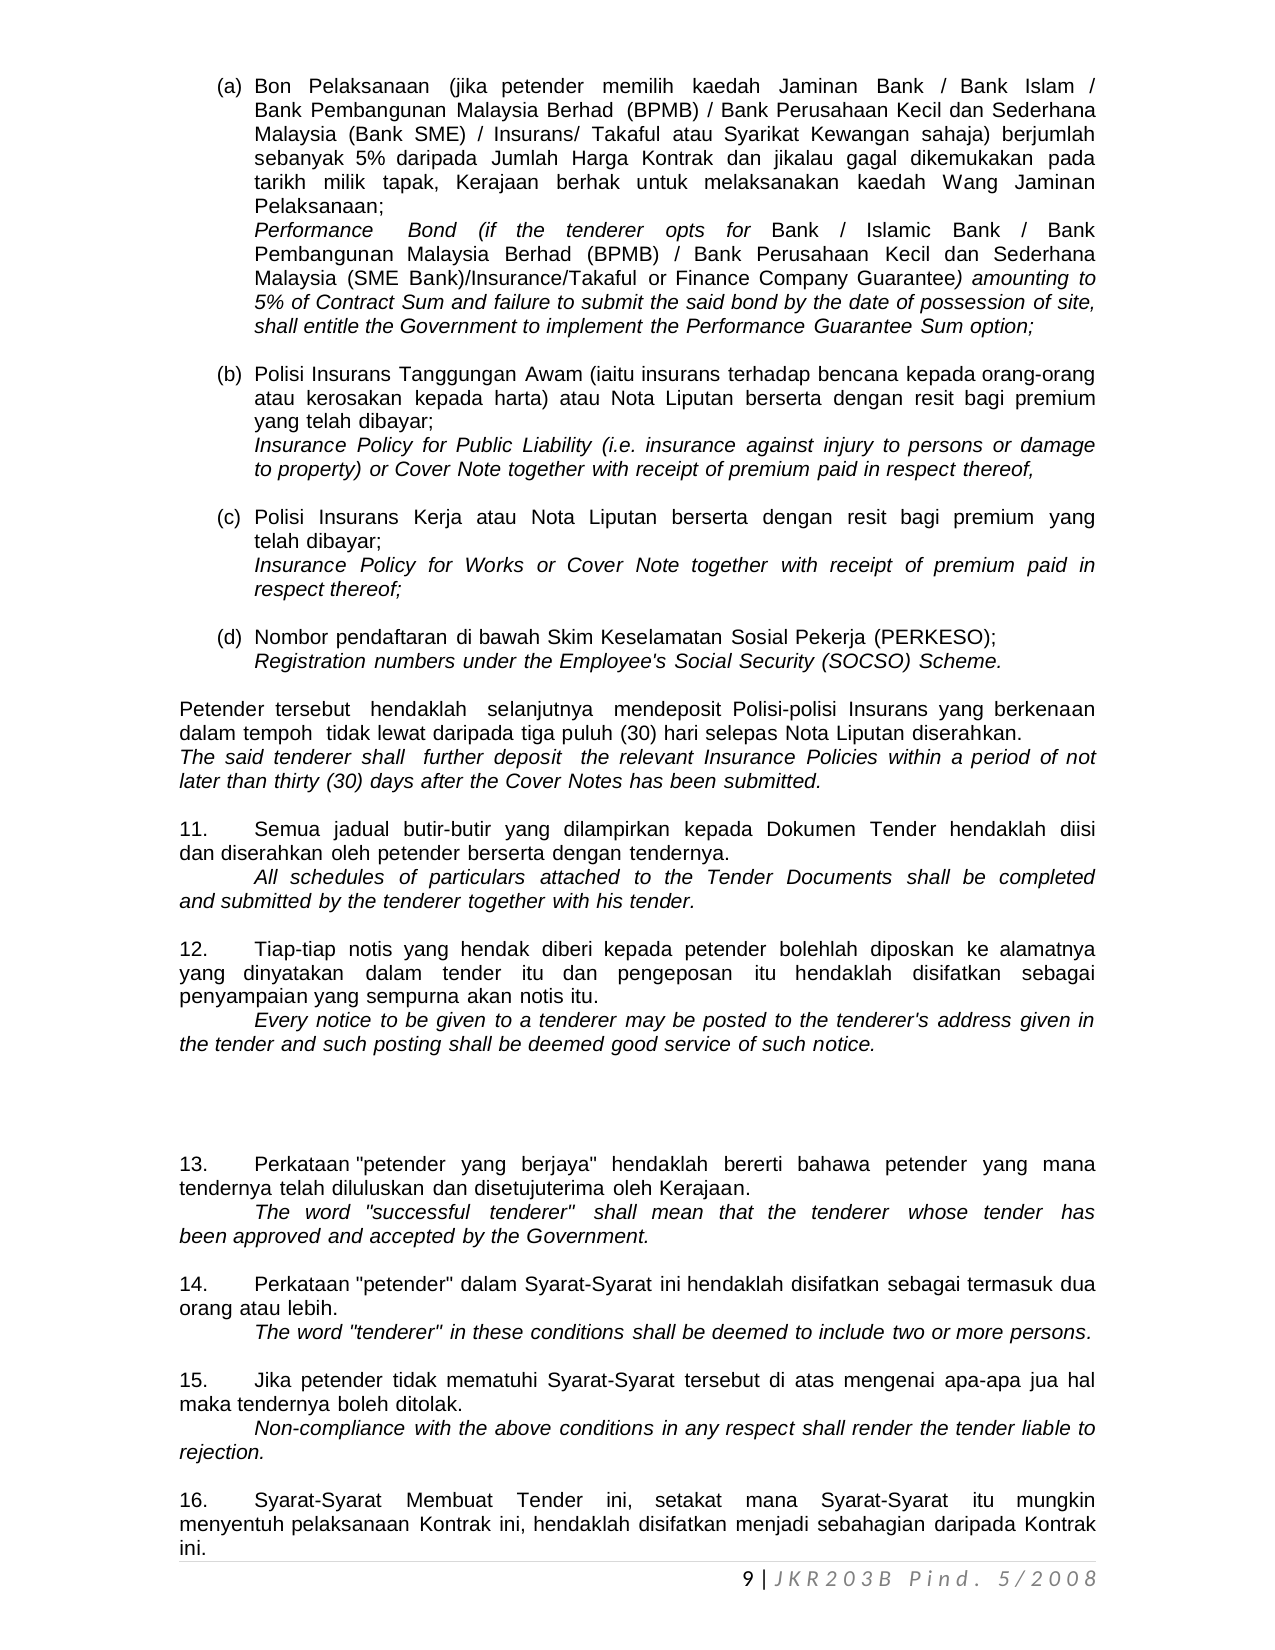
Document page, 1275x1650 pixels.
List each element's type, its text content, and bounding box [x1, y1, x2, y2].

list Bon Pelaksanaan (jika petender memilih kaedah Jaminan Bank / Bank Islam / Bank Pembangunan Malaysia Berhad (BPMB) / Bank Perusahaan Kecil dan Sederhana Malaysia (Bank SME) / Insurans/ Takaful atau Syarikat Kewangan sahaja) berjumlah sebanyak 5% daripada Jumlah Harga Kontrak dan jikalau gagal dikemukakan pada tarikh milik tapak, Kerajaan berhak untuk melaksanakan kaedah Wang Jaminan Pelaksanaan; [217, 74, 1096, 218]
text Petender tersebut hendaklah selanjutnya mendeposit Polisi-polisi Insurans yang berkenaan dalam tempoh tidak lewat daripada tiga puluh (30) hari selepas Nota Liputan diserahkan. [179, 697, 1096, 745]
text The word "successful tenderer" shall mean that the tenderer whose tender has been approved and accepted by the Government. [179, 1200, 1096, 1248]
text 16. Syarat-Syarat Membuat Tender ini, setakat mana Syarat-Syarat itu mungkin menyentuh pelaksanaan Kontrak ini, hendaklah disifatkan menjadi sebahagian daripada Kontrak ini. [179, 1487, 1096, 1559]
list Polisi Insurans Kerja atau Nota Liputan berserta dengan resit bagi premium yang telah dibayar; [217, 505, 1096, 553]
text Insurance Policy for Public Liability (i.e. insurance against injury to persons or damage to property) or Cover Note together with receipt of premium paid in respect thereof, [254, 433, 1096, 481]
text 11. Semua jadual butir-butir yang dilampirkan kepada Dokumen Tender hendaklah diisi dan diserahkan oleh petender berserta dengan tendernya. [179, 817, 1096, 864]
text Registration numbers under the Employee's Social Security (SOCSO) Scheme. [179, 649, 1096, 673]
text 15. Jika petender tidak mematuhi Syarat-Syarat tersebut di atas mengenai apa-apa jua hal maka tendernya boleh ditolak. [179, 1368, 1096, 1416]
text The said tenderer shall further deposit the relevant Insurance Policies within a period of not later than thirty (30) days after the Cover Notes has been submitted. [179, 745, 1096, 793]
list Nombor pendaftaran di bawah Skim Keselamatan Sosial Pekerja (PERKESO); [217, 625, 1096, 649]
text Insurance Policy for Works or Cover Note together with receipt of premium paid in respect thereof; [254, 553, 1096, 601]
text 12. Tiap-tiap notis yang hendak diberi kepada petender bolehlah diposkan ke alamatnya yang dinyatakan dalam tender itu dan pengeposan itu hendaklah disifatkan sebagai penyampaian yang sempurna akan notis itu. [179, 936, 1096, 1008]
text Performance Bond (if the tenderer opts for Bank / Islamic Bank / Bank Pembangunan Malaysia Berhad (BPMB) / Bank Perusahaan Kecil dan Sederhana Malaysia (SME Bank)/Insurance/Takaful or Finance Company Guarantee) amounting to 5% of Contract Sum and failure to submit the said bond by the date of possession of site, shall entitle the Government to implement the Performance Guarantee Sum option; [254, 218, 1096, 337]
text All schedules of particulars attached to the Tender Documents shall be completed and submitted by the tenderer together with his tender. [179, 864, 1096, 912]
text 13. Perkataan "petender yang berjaya" hendaklah bererti bahawa petender yang mana tendernya telah diluluskan dan disetujuterima oleh Kerajaan. [179, 1152, 1096, 1200]
text 14. Perkataan "petender" dalam Syarat-Syarat ini hendaklah disifatkan sebagai termasuk dua orang atau lebih. [179, 1272, 1096, 1320]
text The word "tenderer" in these conditions shall be deemed to include two or more persons. [179, 1320, 1096, 1344]
text Non-compliance with the above conditions in any respect shall render the tender liable to rejection. [179, 1416, 1096, 1463]
list Polisi Insurans Tanggungan Awam (iaitu insurans terhadap bencana kepada orang-orang atau kerosakan kepada harta) atau Nota Liputan berserta dengan resit bagi premium yang telah dibayar; [217, 361, 1096, 433]
text Every notice to be given to a tenderer may be posted to the tenderer's address given in the tender and such posting shall be deemed good service of such notice. [179, 1008, 1096, 1056]
